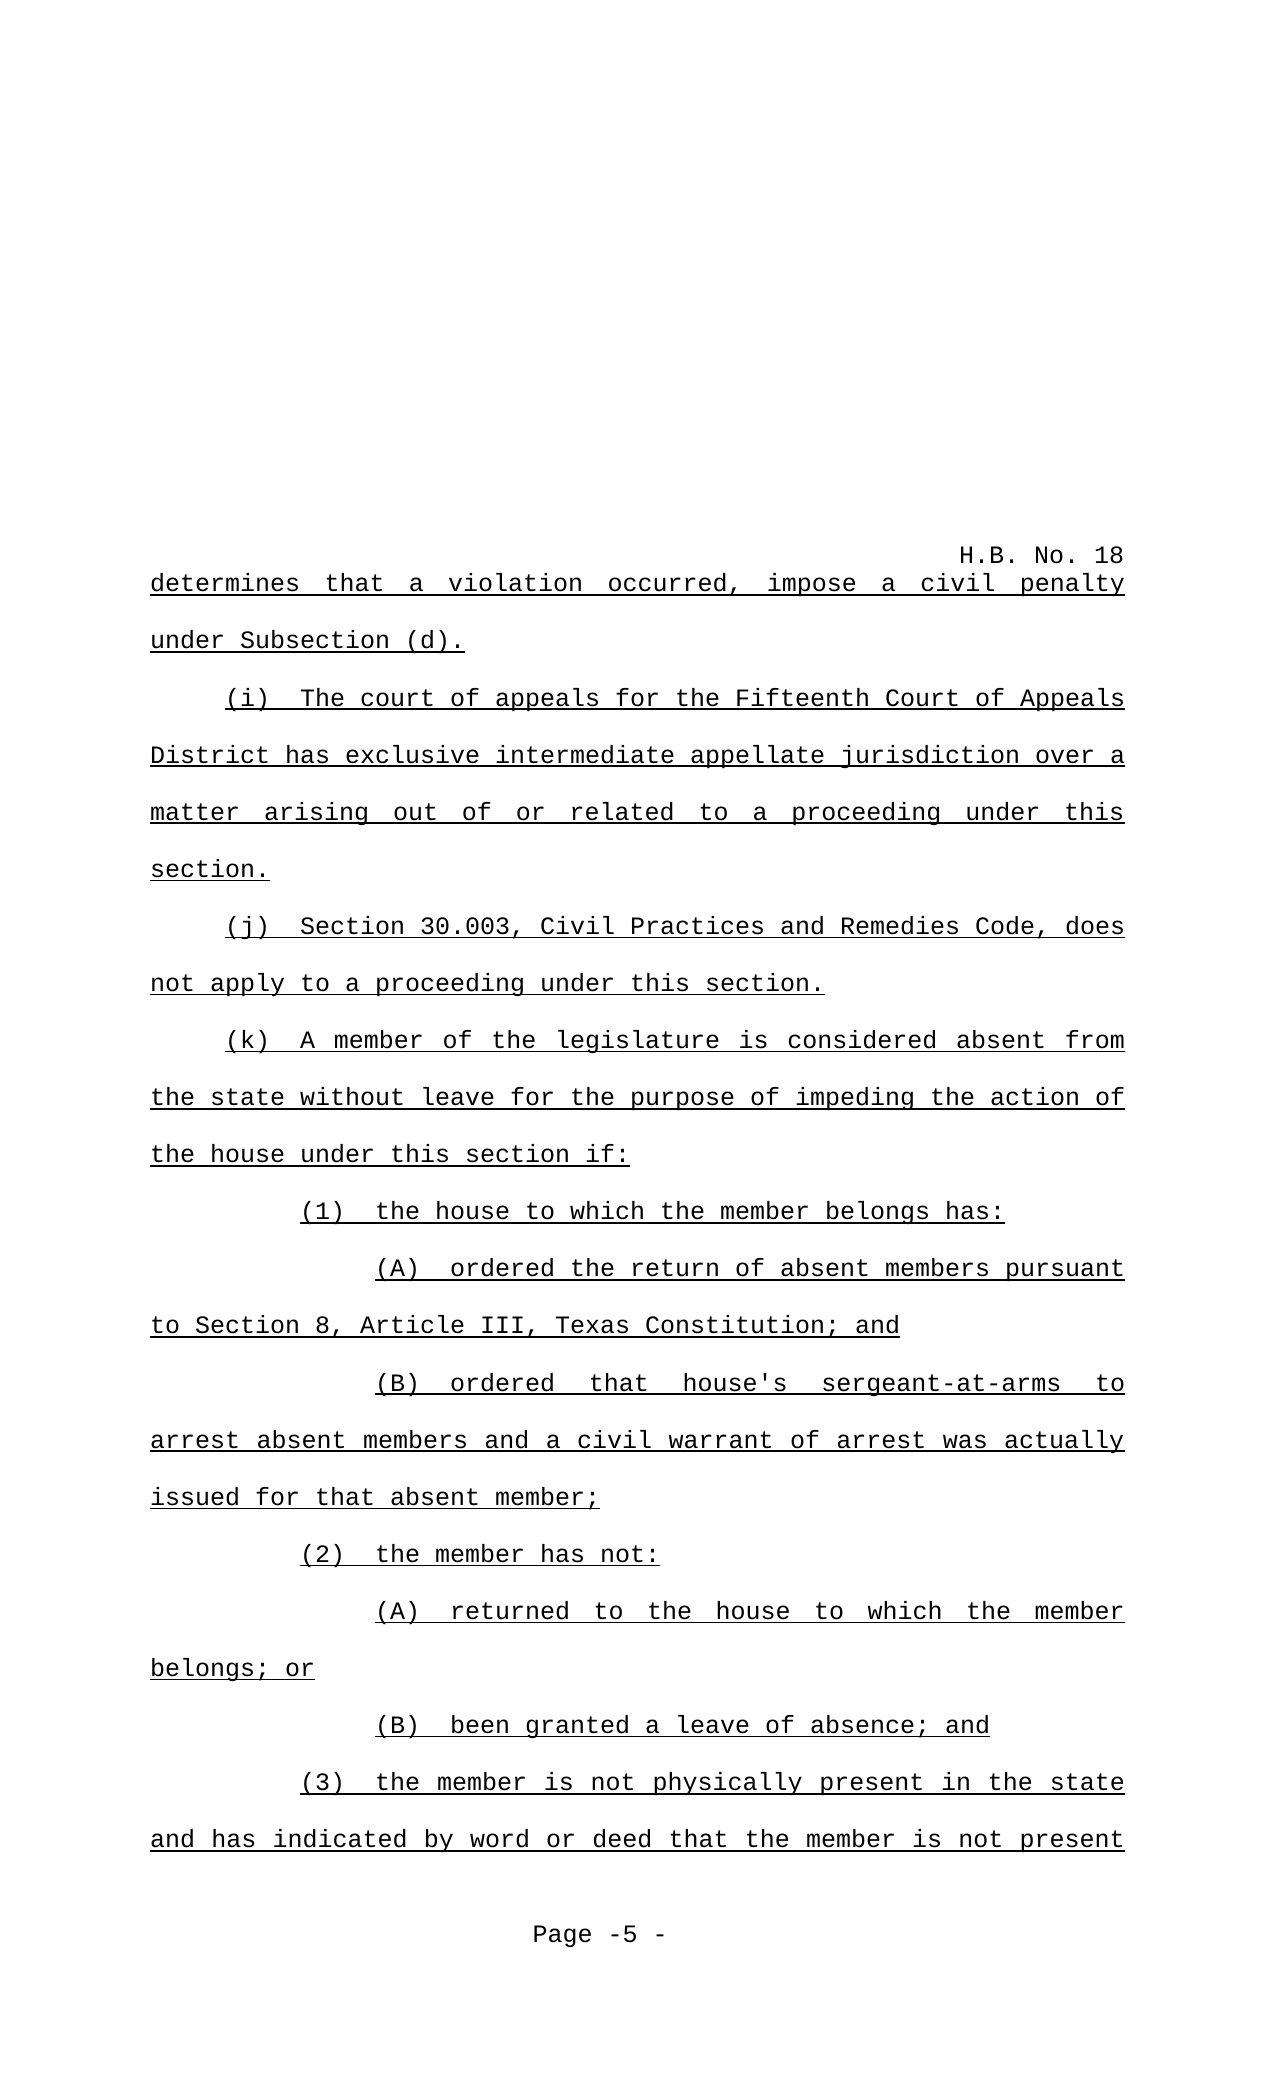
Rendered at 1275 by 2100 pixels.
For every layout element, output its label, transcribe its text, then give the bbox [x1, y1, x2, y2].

text (k) A member of the legislature is considered absent from the state without leave for the purpose of impeding the action of the house under this section if: [150, 1110, 1125, 1170]
text (i) The court of appeals for the Fifteenth Court of Appeals District has exclusive intermediate appellate jurisdiction over a matter arising out of or related to a proceeding under this section. [150, 767, 1125, 822]
text (A) returned to the house to which the member belongs; or [150, 1598, 1125, 1684]
text (B) ordered that house's sergeant-at-arms to arrest absent members and a civil warrant of arrest was actually issued for that absent member; [150, 1370, 1125, 1450]
text (k) A member of the legislature is considered absent from the state without leave for the purpose of impeding the action of the house under this section if: [150, 1027, 1125, 1108]
text (2) the member has not: [150, 1541, 1125, 1570]
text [150, 1769, 1125, 1850]
text (B) been granted a leave of absence; and [150, 1712, 1125, 1741]
text (i) The court of appeals for the Fifteenth Court of Appeals District has exclusive intermediate appellate jurisdiction over a matter arising out of or related to a proceeding under this section. [150, 824, 1125, 885]
text (A) ordered the return of absent members pursuant to Section 8, Article III, Texas Constitution; and [150, 1256, 1125, 1341]
text (j) Section 30.003, Civil Practices and Remedies Code, does not apply to a proceeding under this section. [150, 913, 1125, 999]
text (i) The court of appeals for the Fifteenth Court of Appeals District has exclusive intermediate appellate jurisdiction over a matter arising out of or related to a proceeding under this section. [150, 685, 1125, 765]
text (B) ordered that house's sergeant-at-arms to arrest absent members and a civil warrant of arrest was actually issued for that absent member; [150, 1452, 1125, 1513]
text (1) the house to which the member belongs has: [150, 1199, 1125, 1227]
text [150, 571, 1125, 594]
